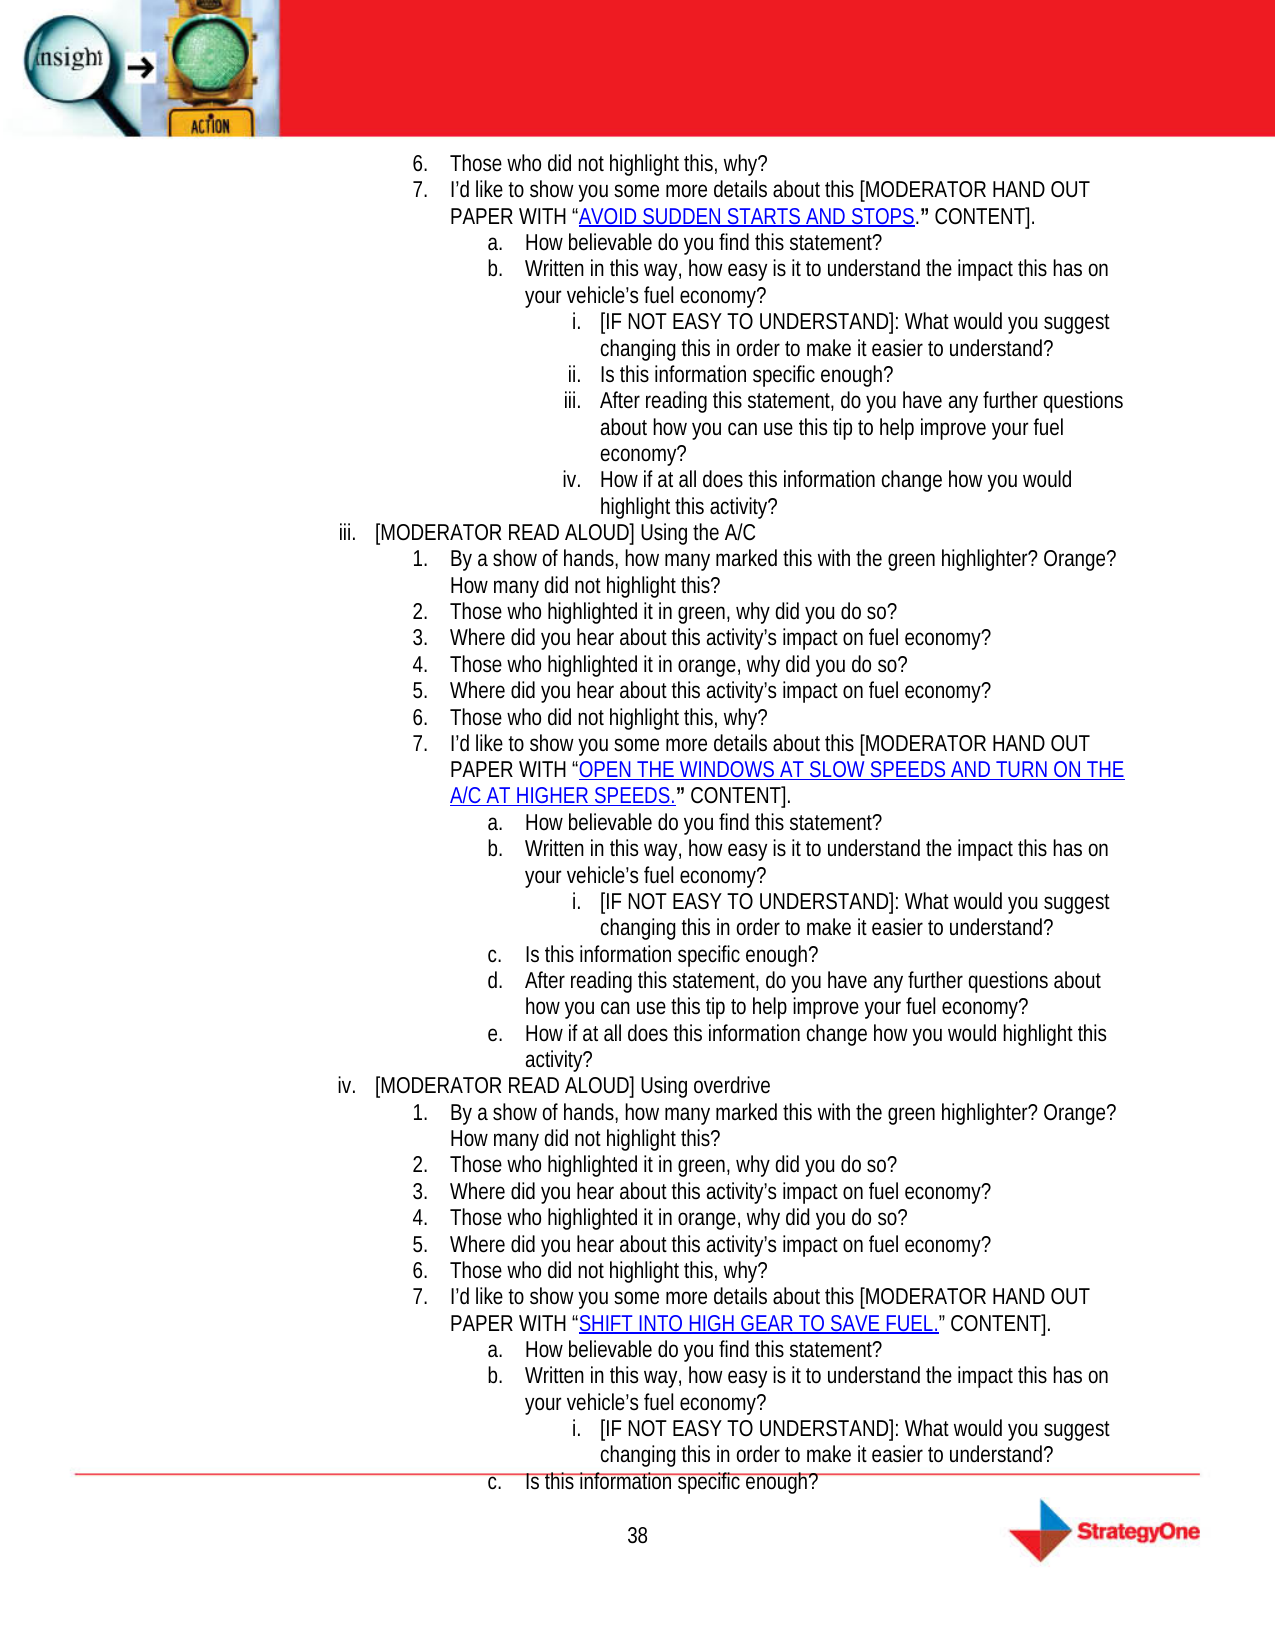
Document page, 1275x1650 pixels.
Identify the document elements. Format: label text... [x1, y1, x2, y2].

list Those who highlighted it in green, why did you do so? [412, 1151, 1125, 1178]
list [MODERATOR READ ALOUD] Using overdrive [356, 1072, 1125, 1099]
list Those who did not highlight this, why? [412, 703, 1125, 730]
list Where did you hear about this activity’s impact on fuel economy? [412, 1231, 1125, 1257]
list By a show of hands, how many marked this with the green highlighter? Orange? How many did not highlight this? [412, 1099, 1125, 1151]
list How if at all does this information change how you would highlight this activity? [581, 466, 1125, 519]
list By a show of hands, how many marked this with the green highlighter? Orange? How many did not highlight this? [412, 545, 1125, 598]
list How believable do you find this statement? [487, 1336, 1125, 1362]
list Is this information specific enough? [581, 361, 1125, 387]
list Where did you hear about this activity’s impact on fuel economy? [412, 1178, 1125, 1204]
list Those who highlighted it in green, why did you do so? [412, 598, 1125, 624]
list I’d like to show you some more details about this [MODERATOR HAND OUT PAPER WITH “OPEN THE WINDOWS AT SLOW SPEEDS AND TURN ON THE A/C AT HIGHER SPEEDS.” CONTENT]. [412, 730, 1125, 809]
picture [3, 0, 1275, 143]
list [IF NOT EASY TO UNDERSTAND]: What would you suggest changing this in order to make it easier to understand? [581, 1415, 1125, 1468]
list I’d like to show you some more details about this [MODERATOR HAND OUT PAPER WITH “AVOID SUDDEN STARTS AND STOPS.” CONTENT]. [412, 176, 1125, 229]
list [IF NOT EASY TO UNDERSTAND]: What would you suggest changing this in order to make it easier to understand? [581, 308, 1125, 361]
list Written in this way, how easy is it to understand the impact this has on your vehicle’s fuel economy? [487, 835, 1125, 888]
list Written in this way, how easy is it to understand the impact this has on your vehicle’s fuel economy? [487, 1362, 1125, 1415]
list Written in this way, how easy is it to understand the impact this has on your vehicle’s fuel economy? [487, 255, 1125, 308]
list After reading this statement, do you have any further questions about how you can use this tip to help improve your fuel economy? [487, 967, 1125, 1020]
list Those who highlighted it in orange, why did you do so? [412, 1204, 1125, 1231]
list How believable do you find this statement? [487, 229, 1125, 255]
list I’d like to show you some more details about this [MODERATOR HAND OUT PAPER WITH “SHIFT INTO HIGH GEAR TO SAVE FUEL.” CONTENT]. [412, 1283, 1125, 1336]
list Those who did not highlight this, why? [412, 150, 1125, 176]
list Is this information specific enough? [487, 1468, 1125, 1494]
list [IF NOT EASY TO UNDERSTAND]: What would you suggest changing this in order to make it easier to understand? [581, 888, 1125, 941]
picture [0, 1450, 1275, 1597]
list How believable do you find this statement? [487, 809, 1125, 835]
list [MODERATOR READ ALOUD] Using the A/C [356, 519, 1125, 545]
list Those who highlighted it in orange, why did you do so? [412, 651, 1125, 677]
list Where did you hear about this activity’s impact on fuel economy? [412, 624, 1125, 651]
list Is this information specific enough? [487, 941, 1125, 967]
list How if at all does this information change how you would highlight this activity? [487, 1020, 1125, 1072]
list After reading this statement, do you have any further questions about how you can use this tip to help improve your fuel economy? [581, 387, 1125, 466]
list Those who did not highlight this, why? [412, 1257, 1125, 1283]
list Where did you hear about this activity’s impact on fuel economy? [412, 677, 1125, 703]
